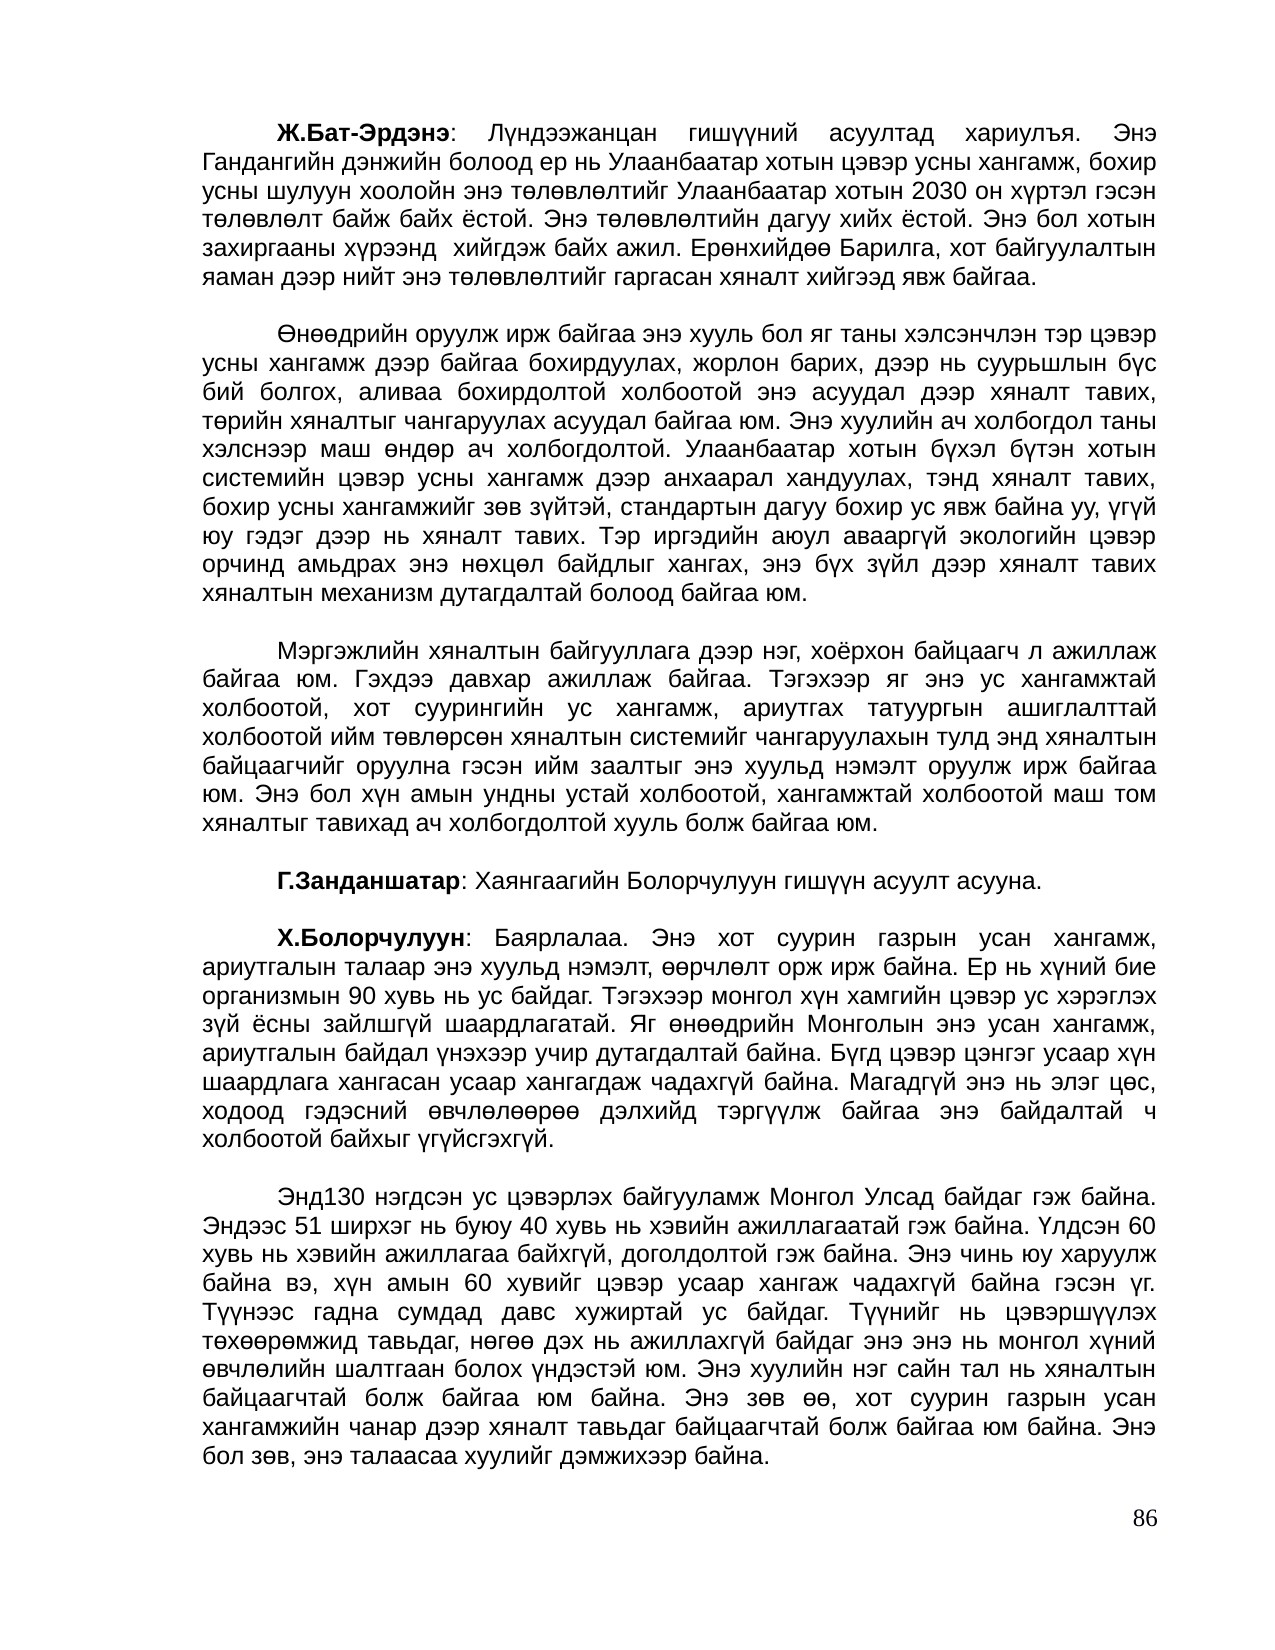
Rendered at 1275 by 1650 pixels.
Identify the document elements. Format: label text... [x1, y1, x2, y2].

text Энд130 нэгдсэн ус цэвэрлэх байгууламж Монгол Улсад байдаг гэж байна. Эндээс 51 ширхэг нь буюу 40 хувь нь хэвийн ажиллагаатай гэж байна. Үлдсэн 60 хувь нь хэвийн ажиллагаа байхгүй, доголдолтой гэж байна. Энэ чинь юу харуулж байна вэ, хүн амын 60 хувийг цэвэр усаар хангаж чадахгүй байна гэсэн үг. Түүнээс гадна сумдад давс хужиртай ус байдаг. Түүнийг нь цэвэршүүлэх төхөөрөмжид тавьдаг, нөгөө дэх нь ажиллахгүй байдаг энэ энэ нь монгол хүний өвчлөлийн шалтгаан болох үндэстэй юм. Энэ хуулийн нэг сайн тал нь хяналтын байцаагчтай болж байгаа юм байна. Энэ зөв өө, хот суурин газрын усан хангамжийн чанар дээр хяналт тавьдаг байцаагчтай болж байгаа юм байна. Энэ бол зөв, энэ талаасаа хуулийг дэмжихээр байна. [202, 1182, 1158, 1469]
text Мэргэжлийн хяналтын байгууллага дээр нэг, хоёрхон байцаагч л ажиллаж байгаа юм. Гэхдээ давхар ажиллаж байгаа. Тэгэхээр яг энэ ус хангамжтай холбоотой, хот суурингийн ус хангамж, ариутгах татуургын ашиглалттай холбоотой ийм төвлөрсөн хяналтын системийг чангаруулахын тулд энд хяналтын байцаагчийг оруулна гэсэн ийм заалтыг энэ хуульд нэмэлт оруулж ирж байгаа юм. Энэ бол хүн амын ундны устай холбоотой, хангамжтай холбоотой маш том хяналтыг тавихад ач холбогдолтой хууль болж байгаа юм. [202, 636, 1158, 837]
text Өнөөдрийн оруулж ирж байгаа энэ хууль бол яг таны хэлсэнчлэн тэр цэвэр усны хангамж дээр байгаа бохирдуулах, жорлон барих, дээр нь суурьшлын бүс бий болгох, аливаа бохирдолтой холбоотой энэ асуудал дээр хяналт тавих, төрийн хяналтыг чангаруулах асуудал байгаа юм. Энэ хуулийн ач холбогдол таны хэлснээр маш өндөр ач холбогдолтой. Улаанбаатар хотын бүхэл бүтэн хотын системийн цэвэр усны хангамж дээр анхаарал хандуулах, тэнд хяналт тавих, бохир усны хангамжийг зөв зүйтэй, стандартын дагуу бохир ус явж байна уу, үгүй юу гэдэг дээр нь хяналт тавих. Тэр иргэдийн аюул авааргүй экологийн цэвэр орчинд амьдрах энэ нөхцөл байдлыг хангах, энэ бүх зүйл дээр хяналт тавих хяналтын механизм дутагдалтай болоод байгаа юм. [202, 319, 1158, 607]
text Х.Болорчулуун: Баярлалаа. Энэ хот суурин газрын усан хангамж, ариутгалын талаар энэ хуульд нэмэлт, өөрчлөлт орж ирж байна. Ер нь хүний бие организмын 90 хувь нь ус байдаг. Тэгэхээр монгол хүн хамгийн цэвэр ус хэрэглэх зүй ёсны зайлшгүй шаардлагатай. Яг өнөөдрийн Монголын энэ усан хангамж, ариутгалын байдал үнэхээр учир дутагдалтай байна. Бүгд цэвэр цэнгэг усаар хүн шаардлага хангасан усаар хангагдаж чадахгүй байна. Магадгүй энэ нь элэг цөс, ходоод гэдэсний өвчлөлөөрөө дэлхийд тэргүүлж байгаа энэ байдалтай ч холбоотой байхыг үгүйсгэхгүй. [202, 923, 1158, 1153]
text Ж.Бат-Эрдэнэ: Лүндээжанцан гишүүний асуултад хариулъя. Энэ Гандангийн дэнжийн болоод ер нь Улаанбаатар хотын цэвэр усны хангамж, бохир усны шулуун хоолойн энэ төлөвлөлтийг Улаанбаатар хотын 2030 он хүртэл гэсэн төлөвлөлт байж байх ёстой. Энэ төлөвлөлтийн дагуу хийх ёстой. Энэ бол хотын захиргааны хүрээнд хийгдэж байх ажил. Ерөнхийдөө Барилга, хот байгуулалтын яаман дээр нийт энэ төлөвлөлтийг гаргасан хяналт хийгээд явж байгаа. [202, 118, 1158, 291]
text Г.Занданшатар: Хаянгаагийн Болорчулуун гишүүн асуулт асууна. [202, 866, 1158, 894]
